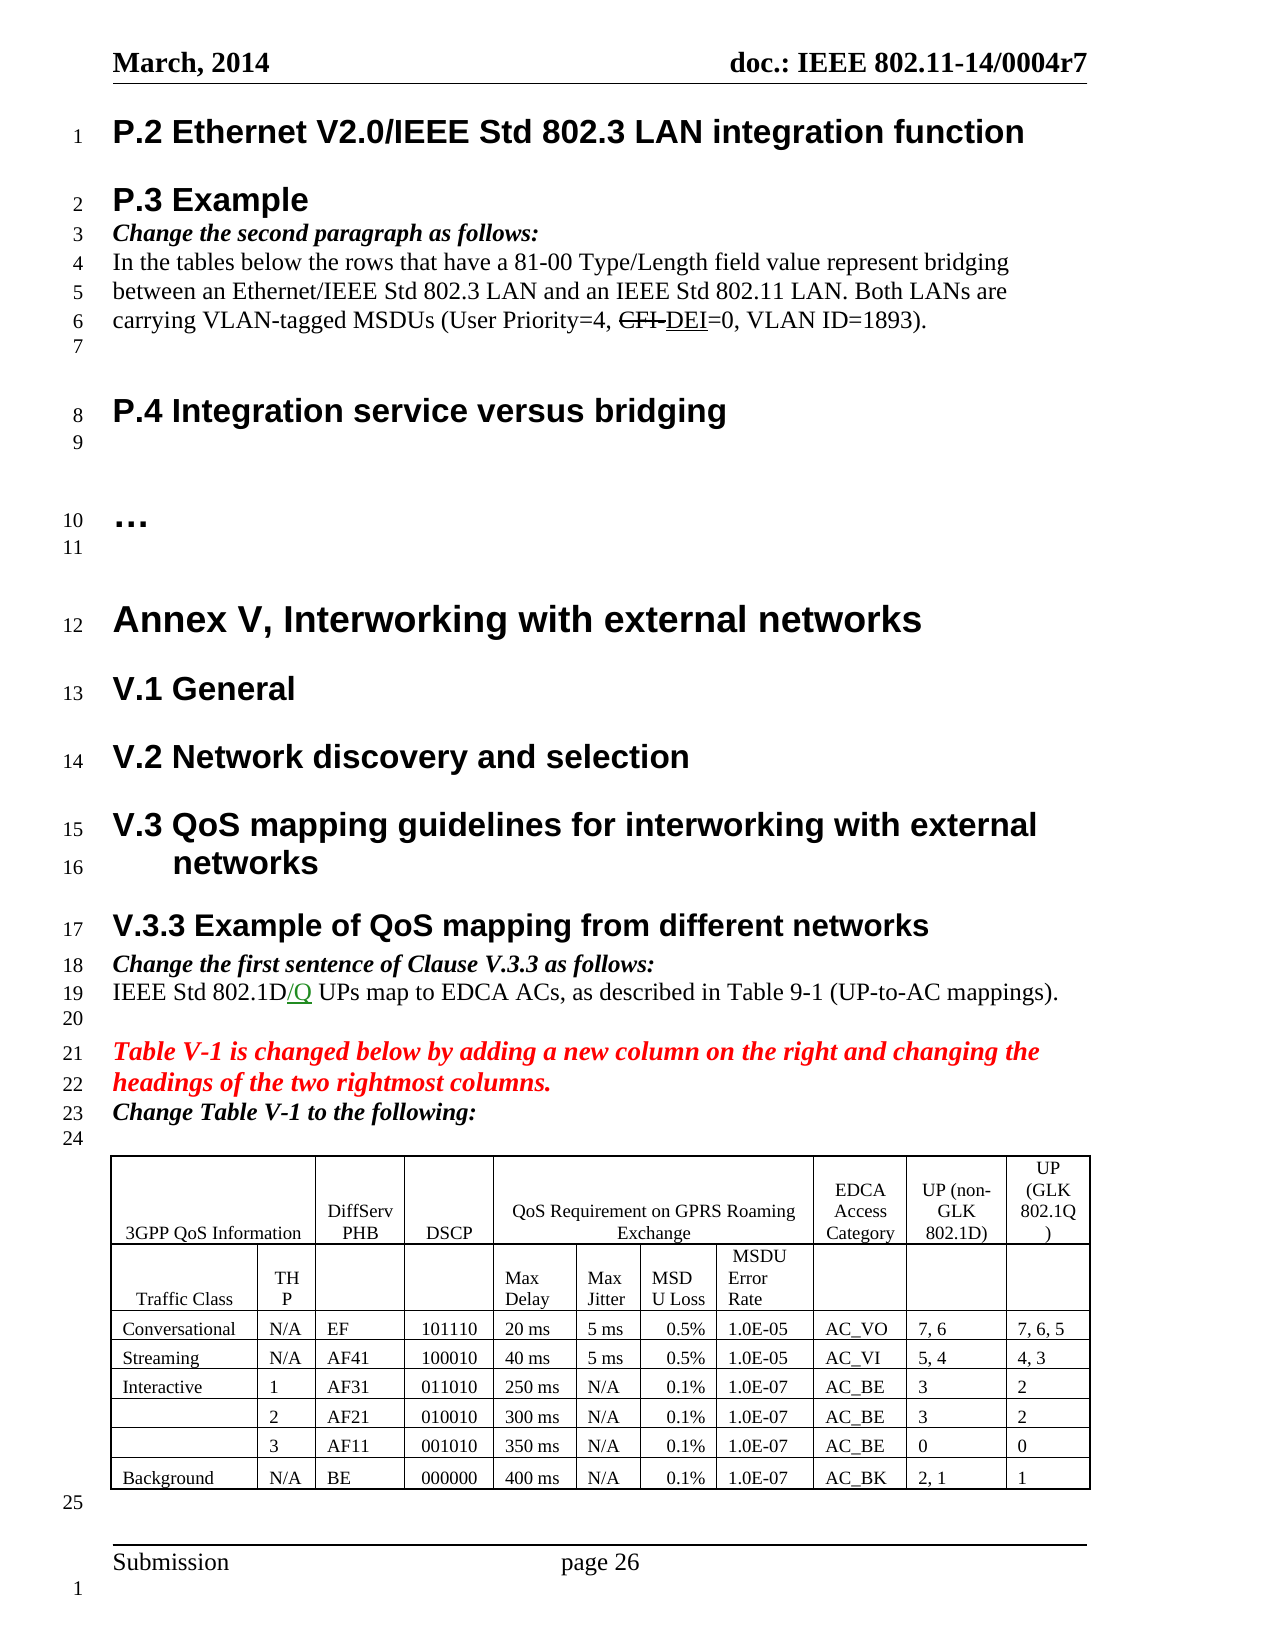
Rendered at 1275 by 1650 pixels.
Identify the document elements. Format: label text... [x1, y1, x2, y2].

subtitle P.2 Ethernet V2.0/IEEE Std 802.3 LAN integration function [112, 112, 1087, 151]
table_cell AC_BK [814, 1458, 906, 1488]
table_cell [112, 1428, 257, 1457]
table_cell 7, 6 [907, 1311, 1006, 1339]
table_cell MSDU Error Rate [717, 1245, 813, 1310]
subtitle … [112, 492, 1087, 535]
table_cell 011010 [405, 1369, 493, 1397]
table_cell [112, 1399, 257, 1427]
table_cell THP [258, 1245, 315, 1310]
subtitle V.3 QoS mapping guidelines for interworking with external networks [112, 805, 1087, 882]
table_cell 300 ms [494, 1399, 576, 1427]
table_cell N/A [577, 1399, 640, 1427]
subtitle P.4 Integration service versus bridging [112, 391, 1087, 430]
table_cell [316, 1245, 404, 1310]
table_cell 20 ms [494, 1311, 576, 1339]
table_header QoS Requirement on GPRS Roaming Exchange [494, 1157, 813, 1243]
table_cell 1.0E-05 [717, 1340, 813, 1368]
table_cell [1007, 1245, 1089, 1310]
table_header EDCA Access Category [814, 1157, 906, 1243]
table_cell [814, 1245, 906, 1310]
table_cell N/A [258, 1458, 315, 1488]
table_cell EF [316, 1311, 404, 1339]
subtitle V.3.3 Example of QoS mapping from different networks [112, 907, 1087, 942]
table_cell AC_VO [814, 1311, 906, 1339]
table_cell 5, 4 [907, 1340, 1006, 1368]
subtitle Annex V, Interworking with external networks [112, 597, 1087, 640]
table_cell AC_BE [814, 1399, 906, 1427]
table_cell 1 [258, 1369, 315, 1397]
table_cell AC_BE [814, 1369, 906, 1397]
table_cell 000000 [405, 1458, 493, 1488]
table_cell 010010 [405, 1399, 493, 1427]
table_header DiffServ PHB [316, 1157, 404, 1243]
table_cell AC_VI [814, 1340, 906, 1368]
table_cell 1.0E-07 [717, 1369, 813, 1397]
subtitle P.3 Example [112, 180, 1087, 218]
table_cell 0.1% [641, 1369, 716, 1397]
table_cell 101110 [405, 1311, 493, 1339]
table_cell [907, 1245, 1006, 1310]
table_cell 5 ms [577, 1340, 640, 1368]
table_cell 0.1% [641, 1399, 716, 1427]
text In the tables below the rows that have a 81-00 Type/Length field value represent bridging between an Ethernet/IEEE Std 802.3 LAN and an IEEE Std 802.11 LAN. Both LANs are carrying VLAN-tagged MSDUs (User Priority=4, CFI-DEI=0, VLAN ID=1893). [112, 247, 1087, 333]
table_cell 400 ms [494, 1458, 576, 1488]
table_cell 7, 6, 5 [1007, 1311, 1089, 1339]
table_cell 1.0E-07 [717, 1399, 813, 1427]
table_header 3GPP QoS Information [112, 1157, 315, 1243]
table_cell AF31 [316, 1369, 404, 1397]
subtitle V.1 General [112, 669, 1087, 708]
table_cell 2, 1 [907, 1458, 1006, 1488]
table_cell 3 [907, 1399, 1006, 1427]
table_cell 5 ms [577, 1311, 640, 1339]
table_cell Traffic Class [112, 1245, 257, 1310]
table_cell 250 ms [494, 1369, 576, 1397]
table_header UP (GLK 802.1Q) [1007, 1157, 1089, 1243]
table_cell Max Delay [494, 1245, 576, 1310]
table_cell BE [316, 1458, 404, 1488]
table_cell AF41 [316, 1340, 404, 1368]
table_cell 3 [907, 1369, 1006, 1397]
table_cell 1.0E-05 [717, 1311, 813, 1339]
table_cell AF21 [316, 1399, 404, 1427]
table_cell 0 [907, 1428, 1006, 1457]
table_cell Interactive [112, 1369, 257, 1397]
table_cell 40 ms [494, 1340, 576, 1368]
table_cell 2 [1007, 1399, 1089, 1427]
table_cell N/A [577, 1428, 640, 1457]
table_cell 1 [1007, 1458, 1089, 1488]
table_cell 0.1% [641, 1458, 716, 1488]
text Change the first sentence of Clause V.3.3 as follows: [112, 949, 1087, 977]
text Change the second paragraph as follows: [112, 218, 1087, 247]
table_cell N/A [577, 1369, 640, 1397]
table_cell Background [112, 1458, 257, 1488]
table_cell [405, 1245, 493, 1310]
table_cell Streaming [112, 1340, 257, 1368]
table_cell 001010 [405, 1428, 493, 1457]
table_cell 1.0E-07 [717, 1428, 813, 1457]
table_cell AF11 [316, 1428, 404, 1457]
table_cell 100010 [405, 1340, 493, 1368]
table_cell 0.5% [641, 1340, 716, 1368]
text Table V-1 is changed below by adding a new column on the right and changing the headings of the two rightmost columns. [112, 1035, 1087, 1097]
table_cell 2 [258, 1399, 315, 1427]
table_cell 0 [1007, 1428, 1089, 1457]
table_cell 0.1% [641, 1428, 716, 1457]
table_cell MSDU Loss [641, 1245, 716, 1310]
text Change Table V-1 to the following: [112, 1097, 1087, 1126]
table_cell 3 [258, 1428, 315, 1457]
table_header DSCP [405, 1157, 493, 1243]
table_cell 4, 3 [1007, 1340, 1089, 1368]
table_cell 0.5% [641, 1311, 716, 1339]
table_cell 350 ms [494, 1428, 576, 1457]
table_cell AC_BE [814, 1428, 906, 1457]
table_cell N/A [258, 1340, 315, 1368]
table_header UP (non-GLK 802.1D) [907, 1157, 1006, 1243]
text IEEE Std 802.1D/Q UPs map to EDCA ACs, as described in Table 9-1 (UP-to-AC mappings). [112, 977, 1087, 1006]
table_cell Max Jitter [577, 1245, 640, 1310]
table_cell 1.0E-07 [717, 1458, 813, 1488]
table_cell N/A [577, 1458, 640, 1488]
table_cell N/A [258, 1311, 315, 1339]
subtitle V.2 Network discovery and selection [112, 737, 1087, 776]
table_cell 2 [1007, 1369, 1089, 1397]
table_cell Conversational [112, 1311, 257, 1339]
